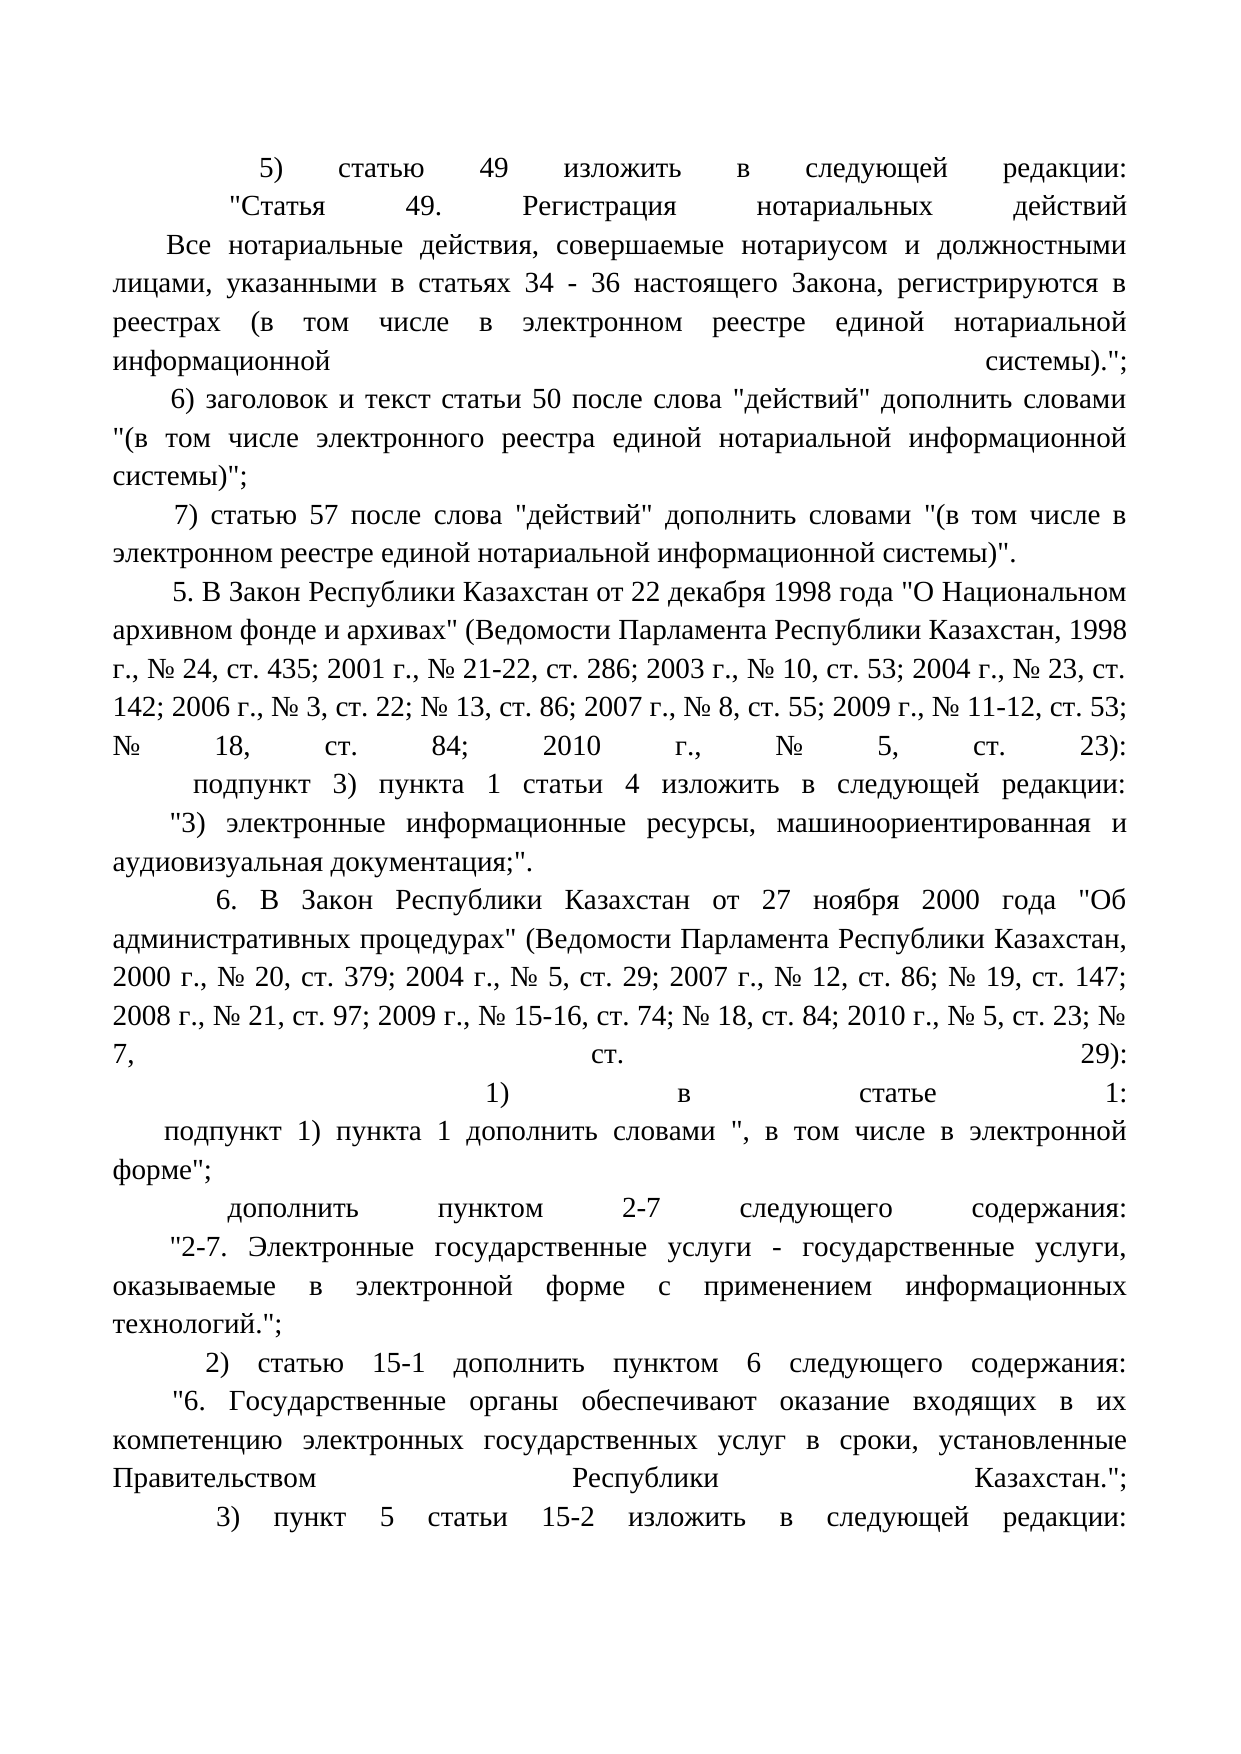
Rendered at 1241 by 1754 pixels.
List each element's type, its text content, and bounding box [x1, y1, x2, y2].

text 5. В Закон Республики Казахстан от 22 декабря 1998 года "О Национальном архивном фонде и архивах" (Ведомости Парламента Республики Казахстан, 1998 г., № 24, ст. 435; 2001 г., № 21-22, ст. 286; 2003 г., № 10, ст. 53; 2004 г., № 23, ст. 142; 2006 г., № 3, ст. 22; № 13, ст. 86; 2007 г., № 8, ст. 55; 2009 г., № 11-12, ст. 53; № 18, ст. 84; 2010 г., № 5, ст. 23): подпункт 3) пункта 1 статьи 4 изложить в следующей редакции: "3) электронные информационные ресурсы, машиноориентированная и аудиовизуальная документация;". [112, 574, 1128, 877]
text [112, 882, 1128, 1532]
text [112, 150, 1128, 569]
